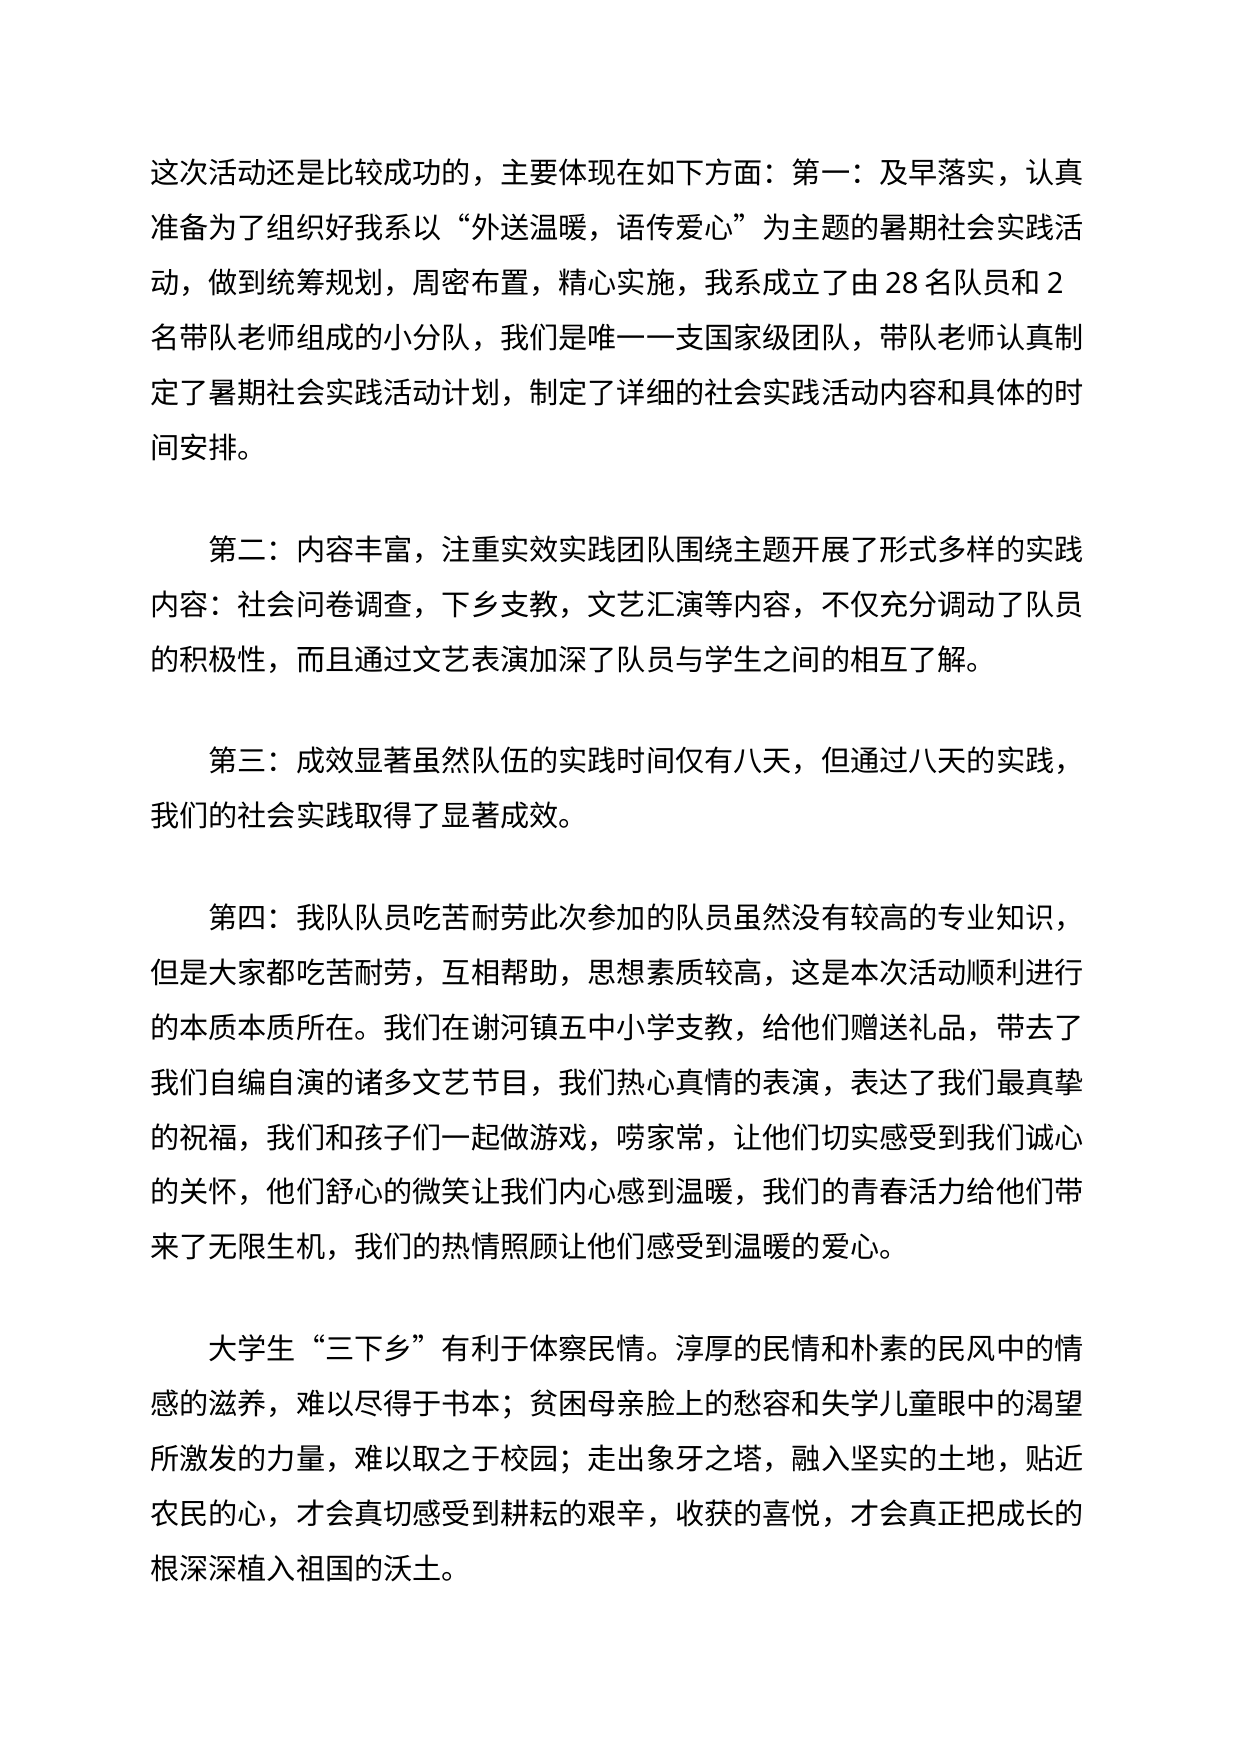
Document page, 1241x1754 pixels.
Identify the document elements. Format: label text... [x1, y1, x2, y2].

text 第二：内容丰富，注重实效实践团队围绕主题开展了形式多样的实践内容：社会问卷调查，下乡支教，文艺汇演等内容，不仅充分调动了队员的积极性，而且通过文艺表演加深了队员与学生之间的相互了解。 [150, 526, 1090, 678]
text 大学生“三下乡”有利于体察民情。淳厚的民情和朴素的民风中的情感的滋养，难以尽得于书本；贫困母亲脸上的愁容和失学儿童眼中的渴望所激发的力量，难以取之于校园；走出象牙之塔，融入坚实的土地，贴近农民的心，才会真切感受到耕耘的艰辛，收获的喜悦，才会真正把成长的根深深植入祖国的沃土。 [150, 1326, 1090, 1588]
text 第三：成效显著虽然队伍的实践时间仅有八天，但通过八天的实践，我们的社会实践取得了显著成效。 [150, 738, 1090, 835]
text 第四：我队队员吃苦耐劳此次参加的队员虽然没有较高的专业知识，但是大家都吃苦耐劳，互相帮助，思想素质较高，这是本次活动顺利进行的本质本质所在。我们在谢河镇五中小学支教，给他们赠送礼品，带去了我们自编自演的诸多文艺节目，我们热心真情的表演，表达了我们最真挚的祝福，我们和孩子们一起做游戏，唠家常，让他们切实感受到我们诚心的关怀，他们舒心的微笑让我们内心感到温暖，我们的青春活力给他们带来了无限生机，我们的热情照顾让他们感受到温暖的爱心。 [150, 894, 1090, 1266]
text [150, 150, 1090, 467]
